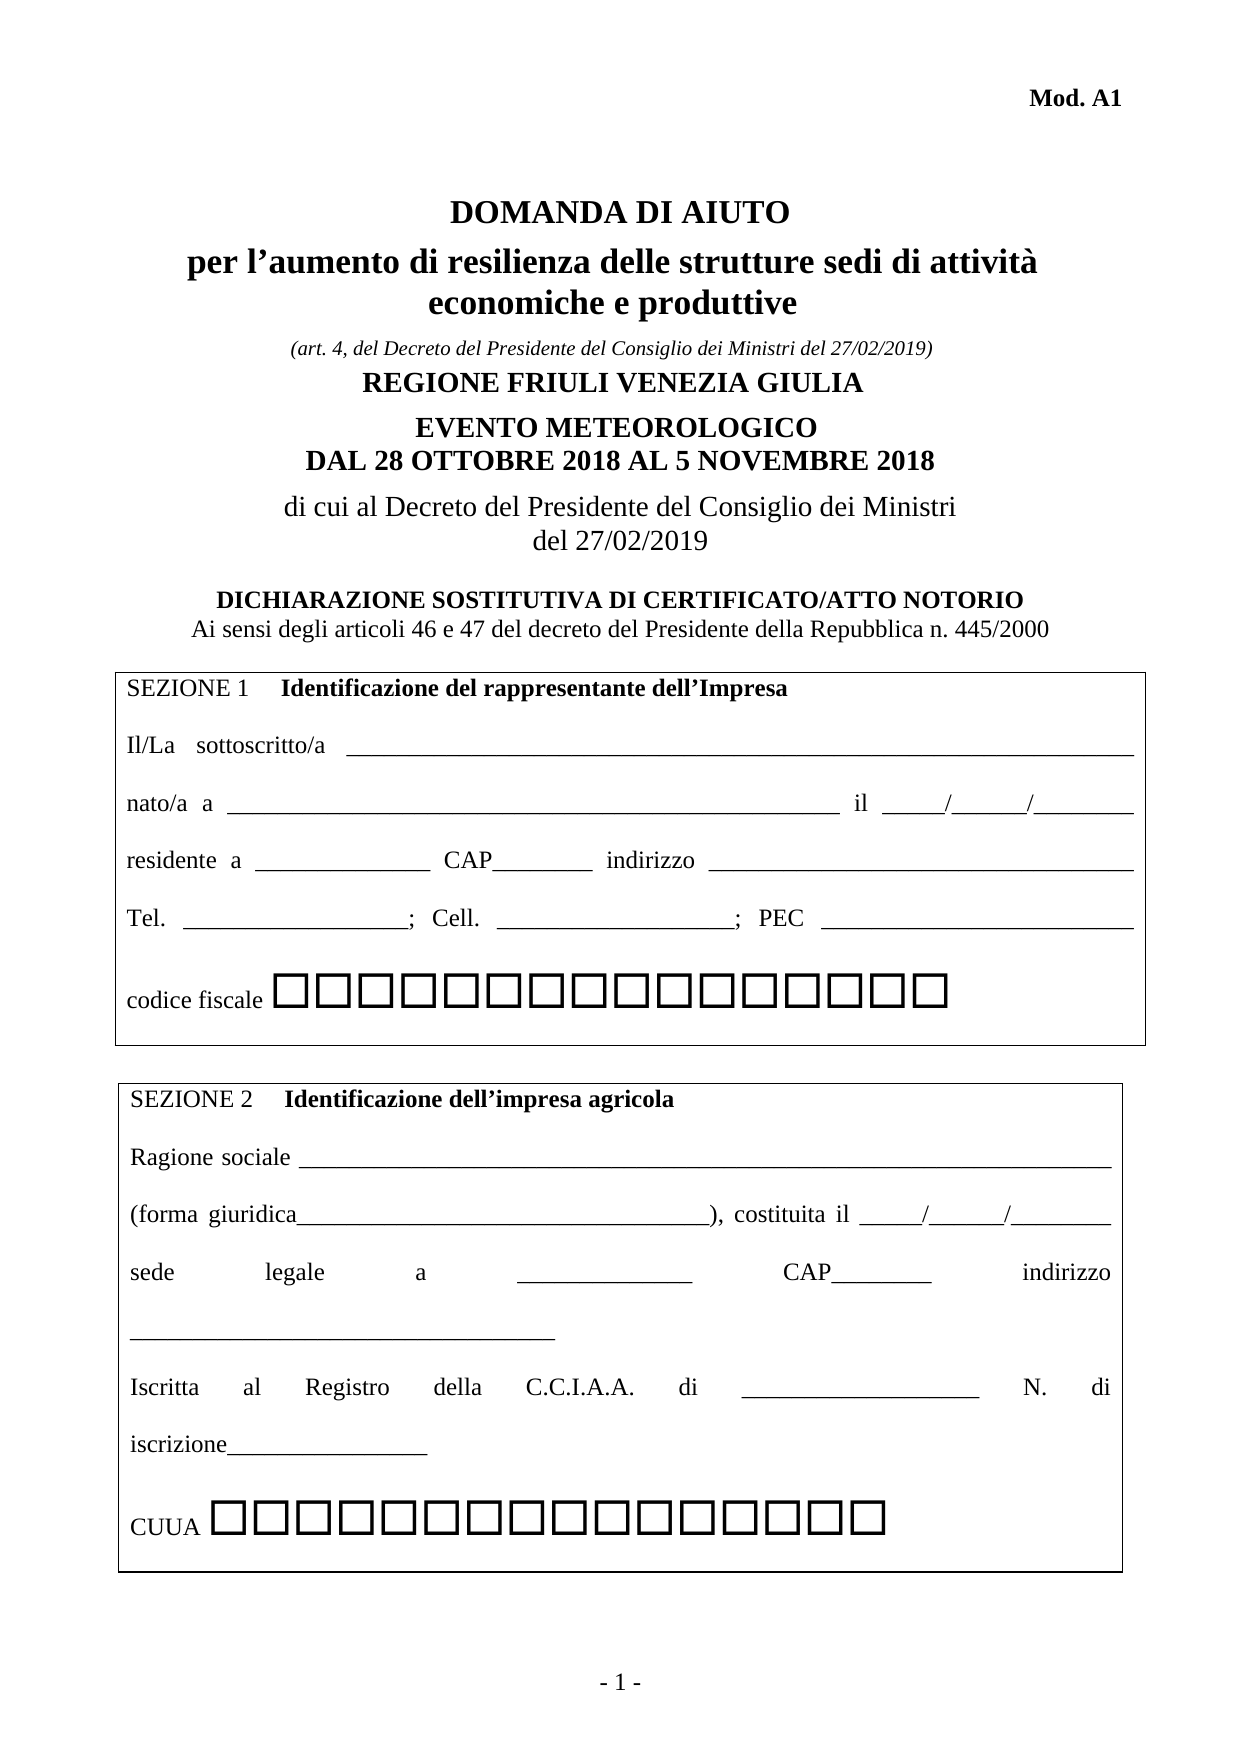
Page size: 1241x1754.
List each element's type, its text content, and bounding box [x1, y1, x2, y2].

text DICHIARAZIONE SOSTITUTIVA DI CERTIFICATO/ATTO NOTORIO [118, 585, 1122, 614]
text di cui al Decreto del Presidente del Consiglio dei Ministri del 27/02/2019 [118, 489, 1122, 557]
text REGIONE FRIULI VENEZIA GIULIA [118, 372, 1107, 397]
table_header SEZIONE 1 Identificazione del rappresentante dell’Impresa Il/La sottoscritto/a _______________________________________________________________ nato/a a _________________________________________________ il _____/______/________ residente a ______________ CAP________ indirizzo __________________________________ Tel. __________________; Cell. ___________________; PEC _________________________ codice fiscale [116, 673, 1145, 1045]
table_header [119, 1084, 1122, 1571]
text DOMANDA DI AIUTO [118, 203, 1122, 228]
text per l’aumento di resilienza delle strutture sedi di attività economiche e produttive [118, 241, 1107, 322]
text EVENTO METEOROLOGICO DAL 28 OTTOBRE 2018 AL 5 NOVEMBRE 2018 [118, 410, 1122, 477]
text (art. 4, del Decreto del Presidente del Consiglio dei Ministri del 27/02/2019) [118, 335, 1107, 360]
text Ai sensi degli articoli 46 e 47 del decreto del Presidente della Repubblica n. 445/2000 [118, 614, 1122, 643]
